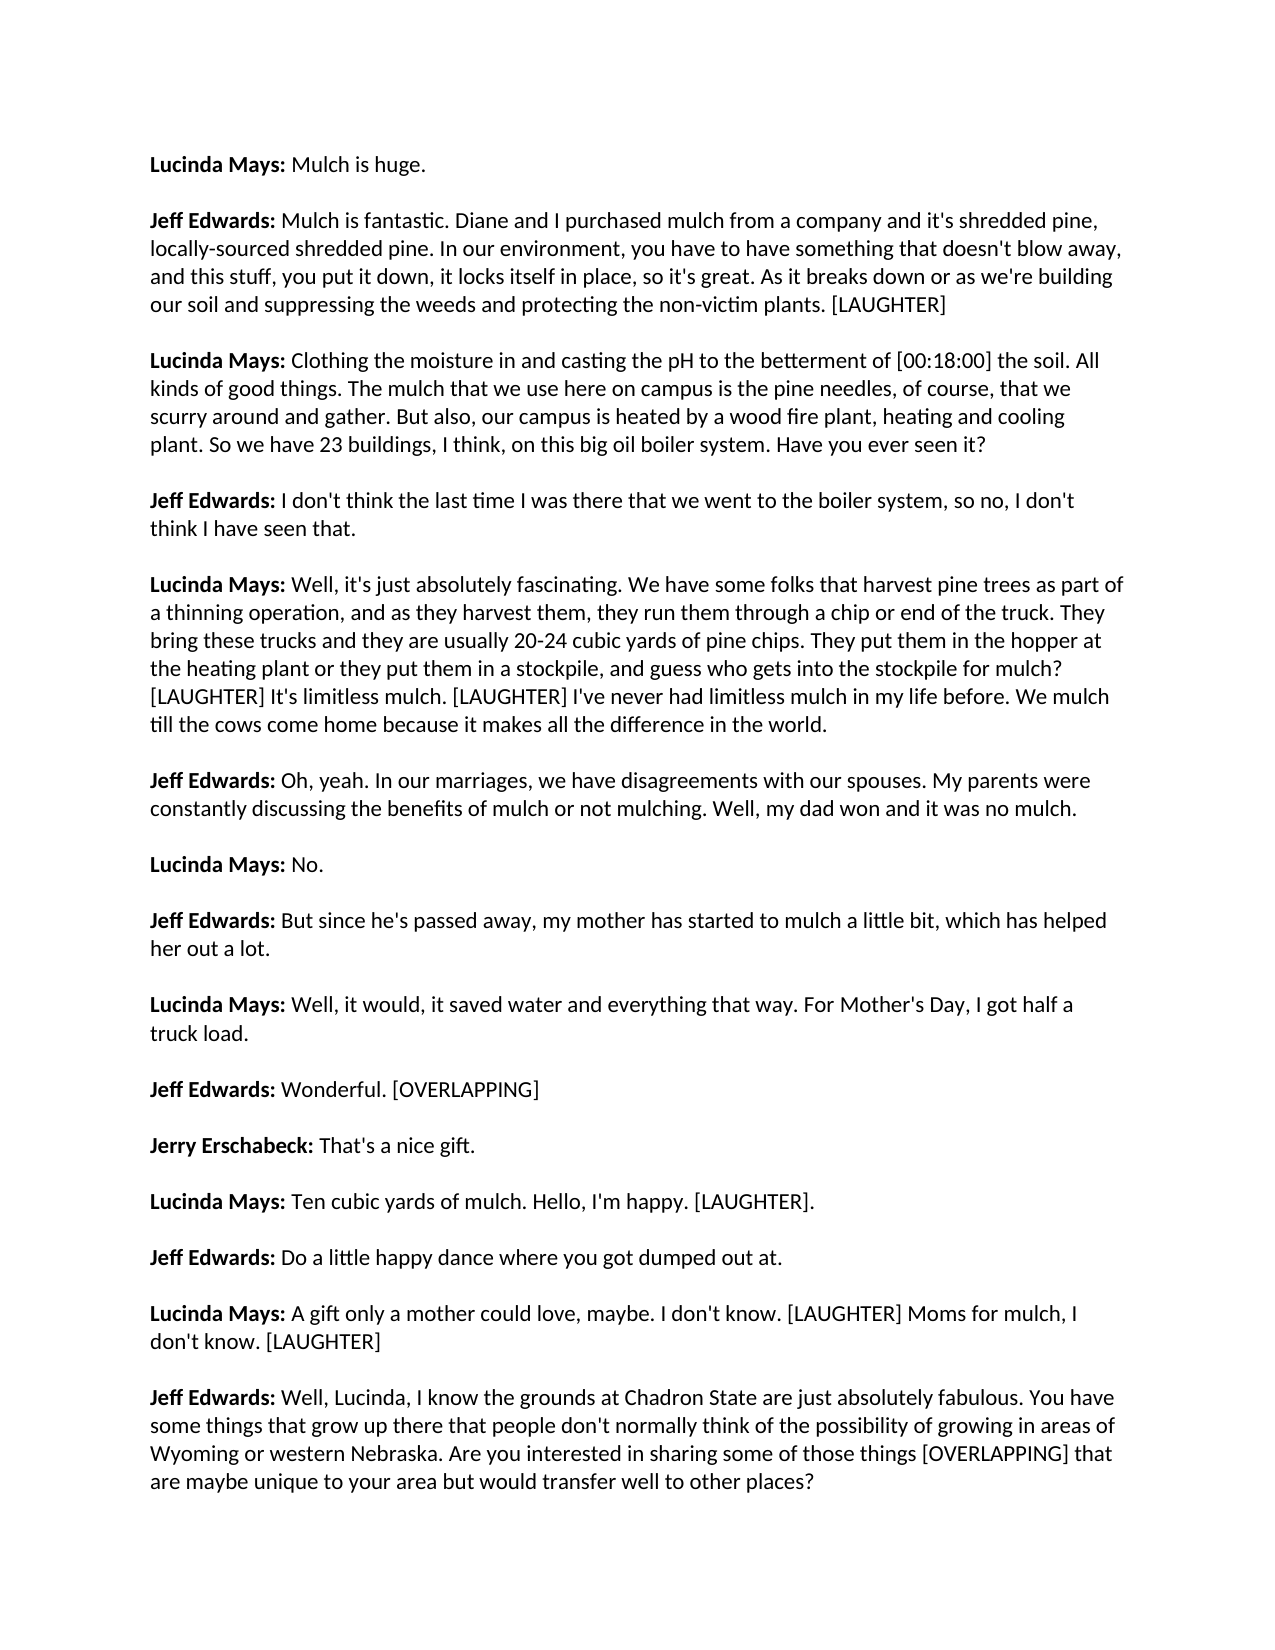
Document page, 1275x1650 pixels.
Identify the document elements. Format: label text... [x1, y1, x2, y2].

text Jeff Edwards: Oh, yeah. In our marriages, we have disagreements with our spouses. My parents were constantly discussing the benefits of mulch or not mulching. Well, my dad won and it was no mulch. [150, 766, 1125, 822]
text Jeff Edwards: But since he's passed away, my mother has started to mulch a little bit, which has helped her out a lot. [150, 907, 1125, 963]
text Lucinda Mays: A gift only a mother could love, maybe. I don't know. [LAUGHTER] Moms for mulch, I don't know. [LAUGHTER] [150, 1299, 1125, 1355]
text Lucinda Mays: Mulch is huge. [150, 150, 1125, 178]
text Lucinda Mays: Ten cubic yards of mulch. Hello, I'm happy. [LAUGHTER]. [150, 1187, 1125, 1215]
text Jeff Edwards: Wonderful. [OVERLAPPING] [150, 1075, 1125, 1103]
text Jerry Erschabeck: That's a nice gift. [150, 1131, 1125, 1159]
text Lucinda Mays: Well, it would, it saved water and everything that way. For Mother's Day, I got half a truck load. [150, 991, 1125, 1047]
text Lucinda Mays: Clothing the moisture in and casting the pH to the betterment of [00:18:00] the soil. All kinds of good things. The mulch that we use here on campus is the pine needles, of course, that we scurry around and gather. But also, our campus is heated by a wood fire plant, heating and cooling plant. So we have 23 buildings, I think, on this big oil boiler system. Have you ever seen it? [150, 346, 1125, 458]
text Jeff Edwards: I don't think the last time I was there that we went to the boiler system, so no, I don't think I have seen that. [150, 486, 1125, 542]
text Jeff Edwards: Mulch is fantastic. Diane and I purchased mulch from a company and it's shredded pine, locally-sourced shredded pine. In our environment, you have to have something that doesn't blow away, and this stuff, you put it down, it locks itself in place, so it's great. As it breaks down or as we're building our soil and suppressing the weeds and protecting the non-victim plants. [LAUGHTER] [150, 206, 1125, 318]
text Jeff Edwards: Do a little happy dance where you got dumped out at. [150, 1243, 1125, 1271]
text Lucinda Mays: Well, it's just absolutely fascinating. We have some folks that harvest pine trees as part of a thinning operation, and as they harvest them, they run them through a chip or end of the truck. They bring these trucks and they are usually 20-24 cubic yards of pine chips. They put them in the hopper at the heating plant or they put them in a stockpile, and guess who gets into the stockpile for mulch? [LAUGHTER] It's limitless mulch. [LAUGHTER] I've never had limitless mulch in my life before. We mulch till the cows come home because it makes all the difference in the world. [150, 570, 1125, 738]
text Jeff Edwards: Well, Lucinda, I know the grounds at Chadron State are just absolutely fabulous. You have some things that grow up there that people don't normally think of the possibility of growing in areas of Wyoming or western Nebraska. Are you interested in sharing some of those things [OVERLAPPING] that are maybe unique to your area but would transfer well to other places? [150, 1383, 1125, 1495]
text Lucinda Mays: No. [150, 851, 1125, 878]
